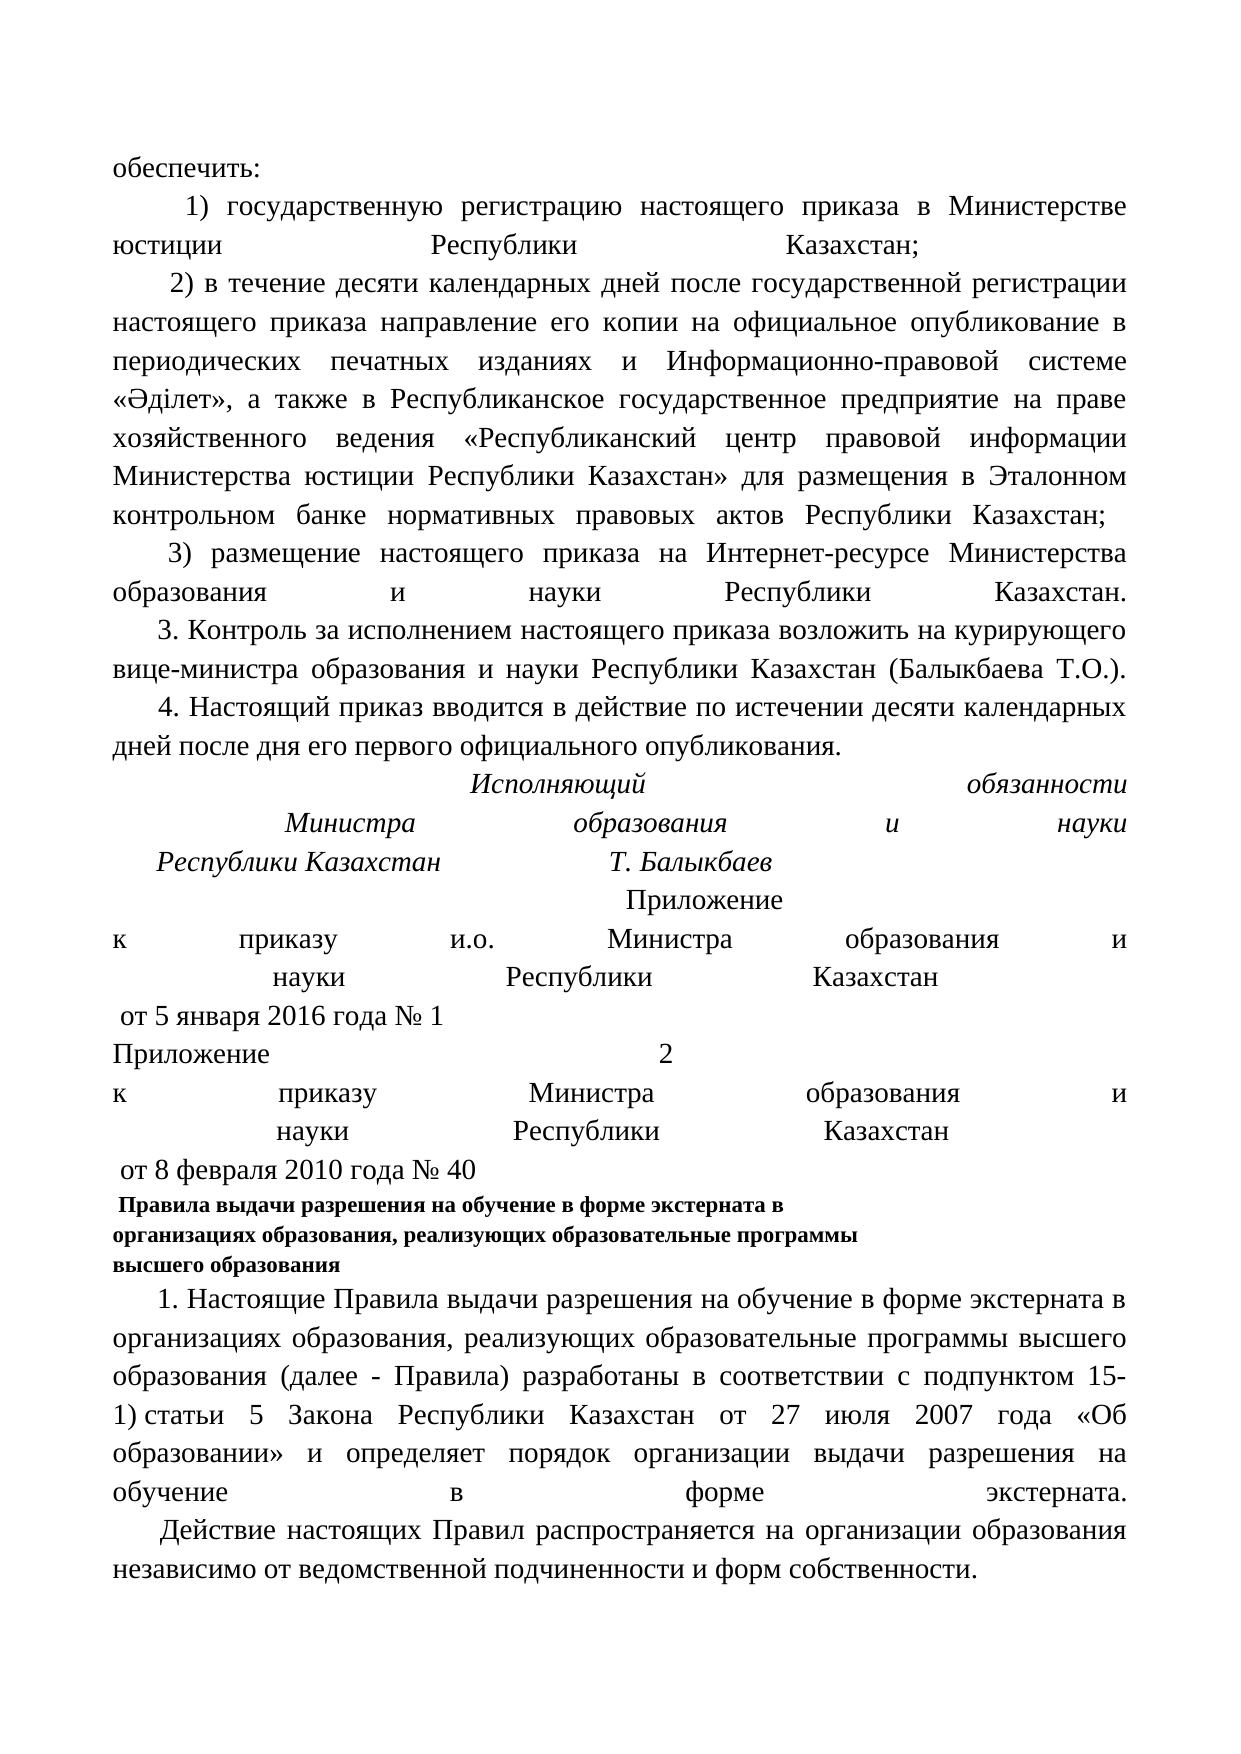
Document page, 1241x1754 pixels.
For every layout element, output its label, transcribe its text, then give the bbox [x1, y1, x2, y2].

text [112, 150, 1128, 762]
text 1. Настоящие Правила выдачи разрешения на обучение в форме экстерната в организациях образования, реализующих образовательные программы высшего образования (далее - Правила) разработаны в соответствии с подпунктом 15-1) статьи 5 Закона Республики Казахстан от 27 июля 2007 года «Об образовании» и определяет порядок организации выдачи разрешения на обучение в форме экстерната. Действие настоящих Правил распространяется на организации образования независимо от ведомственной подчиненности и форм собственности. [112, 1281, 1128, 1584]
text Исполняющий обязанности Министра образования и науки Республики Казахстан Т. Балыкбаев [112, 767, 1128, 877]
text Приложение 2 к приказу Министра образования и науки Республики Казахстан от 8 февраля 2010 года № 40 [112, 1036, 1128, 1186]
text Правила выдачи разрешения на обучение в форме экстерната в организациях образования, реализующих образовательные программы высшего образования [112, 1191, 1128, 1277]
text Приложение к приказу и.о. Министра образования и науки Республики Казахстан от 5 января 2016 года № 1 [112, 882, 1128, 1031]
